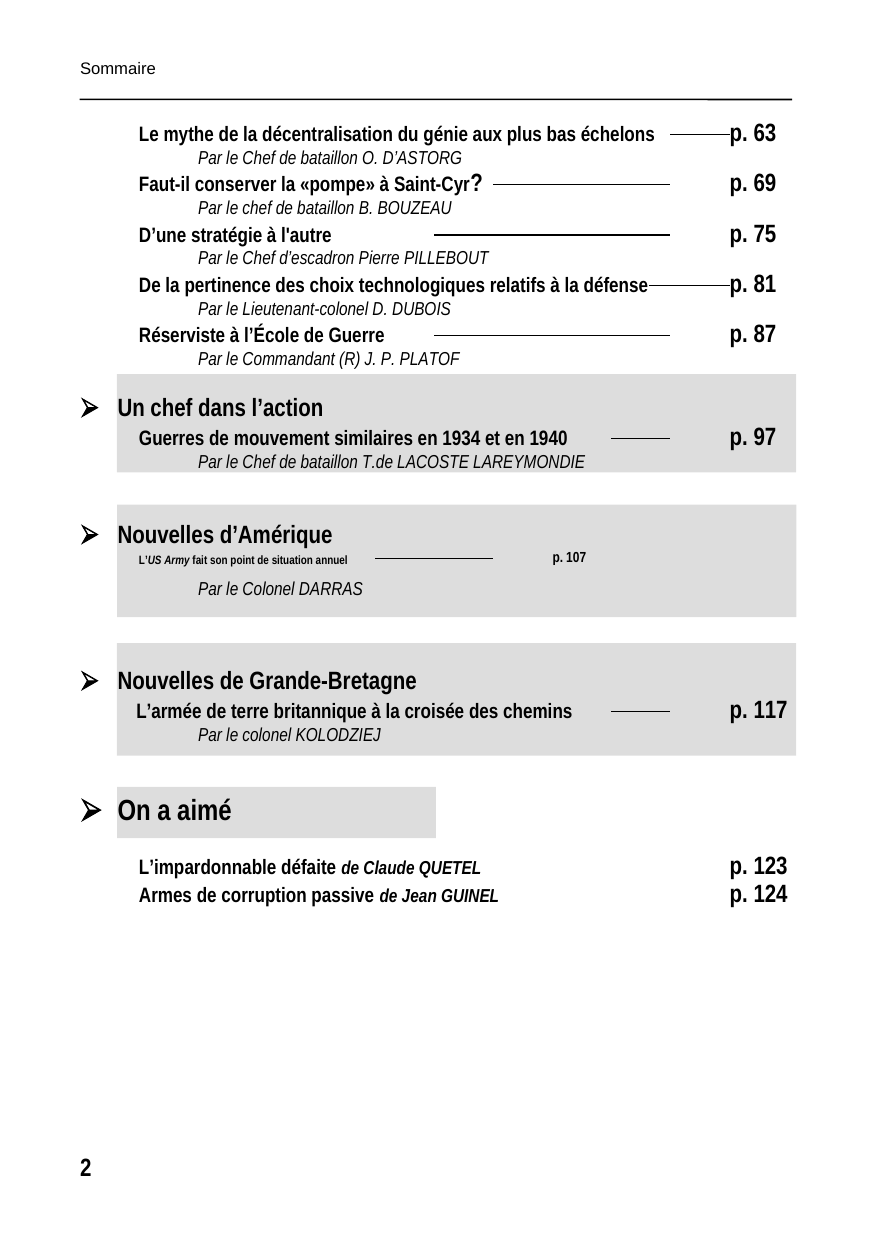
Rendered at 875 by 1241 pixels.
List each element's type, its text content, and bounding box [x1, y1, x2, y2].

text De la pertinence des choix technologiques relatifs à la défense p. 81 [80, 269, 794, 297]
title Par le Commandant (R) J. P. PLATOF [139, 348, 794, 369]
list On a aimé [80, 793, 794, 827]
list Nouvelles d’Amérique [80, 520, 794, 549]
text Par le colonel KOLODZIEJ [139, 724, 794, 745]
text Guerres de mouvement similaires en 1934 et en 1940 p. 97 [80, 422, 800, 451]
text L’armée de terre britannique à la croisée des chemins p. 117 [80, 695, 794, 724]
text L’impardonnable défaite de Claude QUETEL p. 123 [80, 851, 794, 879]
subtitle Faut-il conserver la «pompe» à Saint-Cyr? p. 69 [80, 168, 794, 197]
text Par le Colonel DARRAS [139, 578, 794, 599]
title Par le Lieutenant-colonel D. DUBOIS [139, 297, 794, 319]
list Nouvelles de Grande-Bretagne [80, 666, 794, 695]
list Un chef dans l’action [80, 393, 794, 422]
text Armes de corruption passive de Jean GUINEL p. 124 [80, 879, 794, 908]
title Réserviste à l’École de Guerre p. 87 [80, 319, 794, 348]
text D’une stratégie à l'autre p. 75 [80, 218, 794, 247]
title Par le Chef d’escadron Pierre PILLEBOUT [139, 247, 794, 269]
subtitle Le mythe de la décentralisation du génie aux plus bas échelons p. 63 [80, 118, 794, 147]
text Par le Chef de bataillon T.de LACOSTE LAREYMONDIE [139, 451, 794, 472]
text L’US Army fait son point de situation annuel p. 107 [80, 549, 794, 578]
title Par le chef de bataillon B. BOUZEAU [139, 197, 794, 218]
subtitle Par le Chef de bataillon O. D’ASTORG [139, 147, 794, 168]
